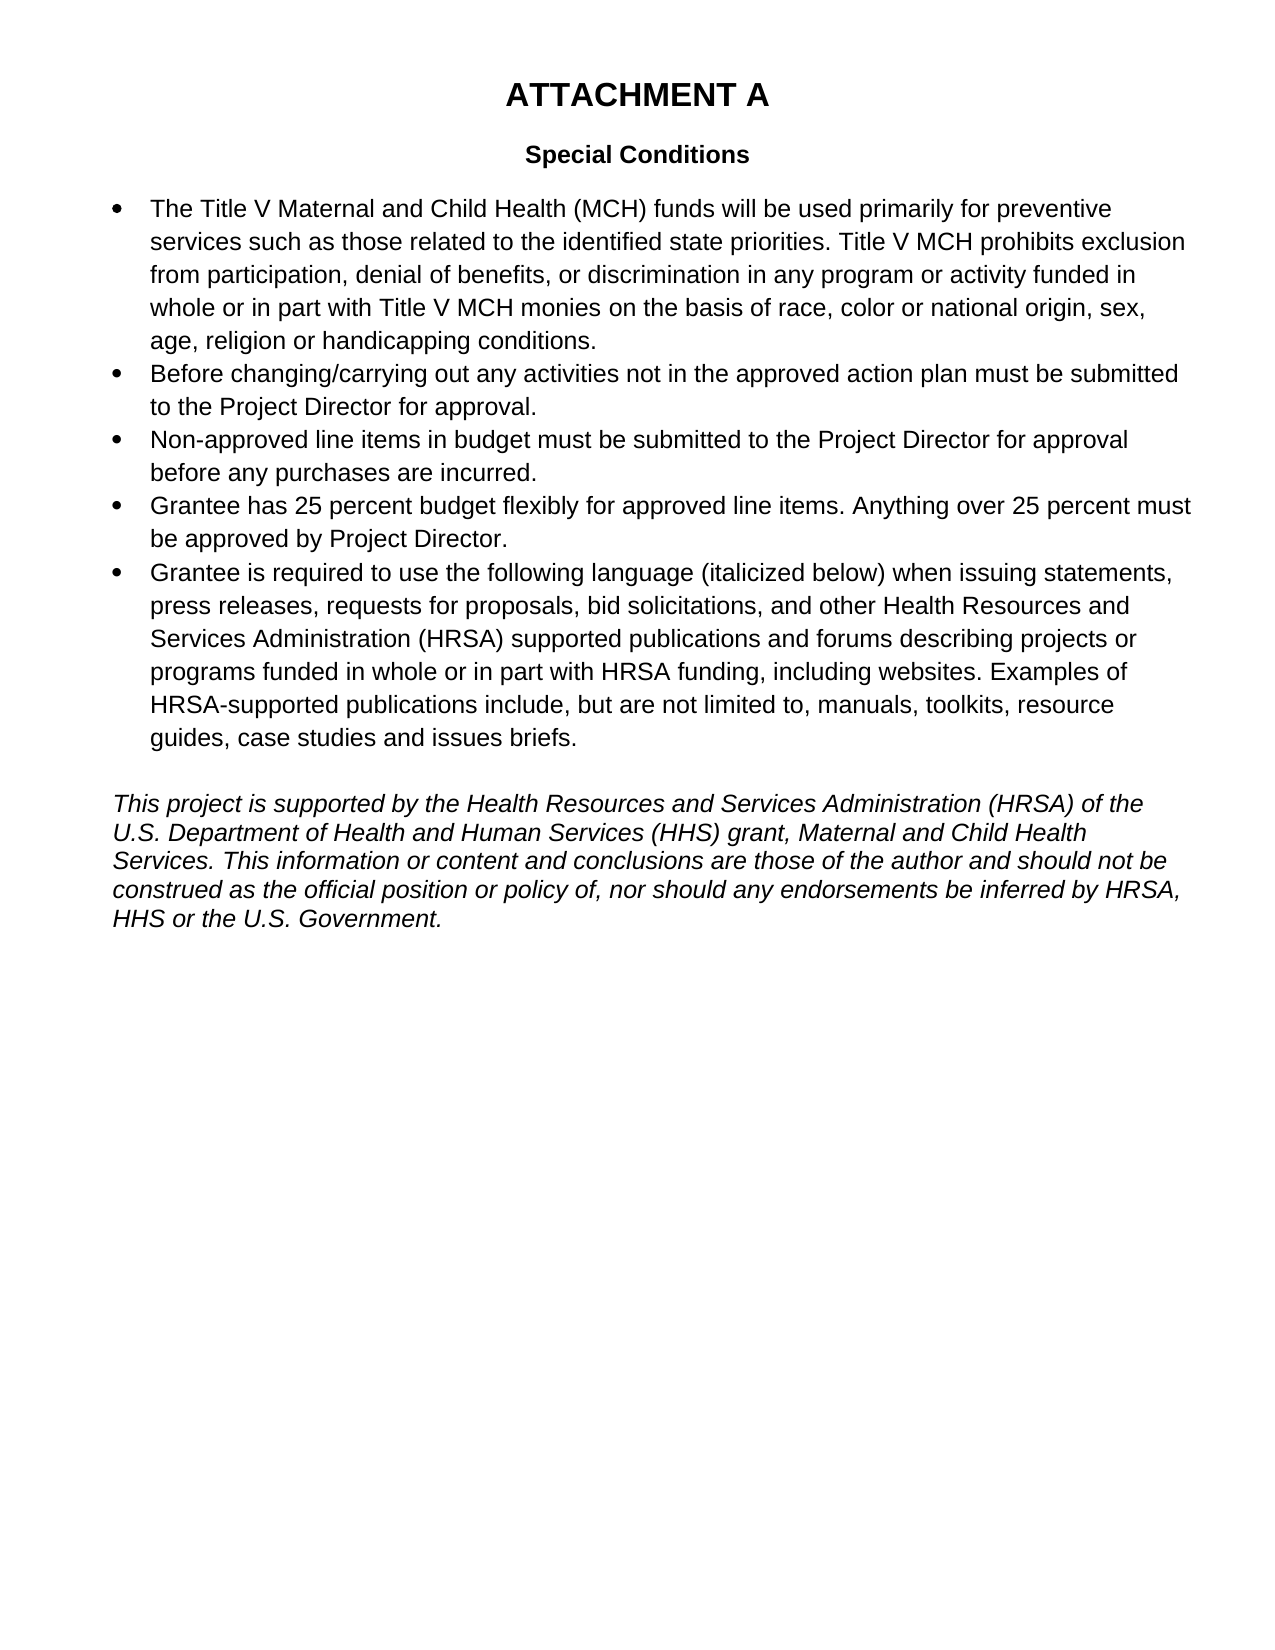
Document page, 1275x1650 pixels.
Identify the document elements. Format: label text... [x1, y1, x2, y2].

text This project is supported by the Health Resources and Services Administration (HRSA) of the U.S. Department of Health and Human Services (HHS) grant, Maternal and Child Health Services. This information or content and conclusions are those of the author and should not be construed as the official position or policy of, nor should any endorsements be inferred by HRSA, HHS or the U.S. Government. [112, 789, 1200, 932]
list The Title V Maternal and Child Health (MCH) funds will be used primarily for preventive services such as those related to the identified state priorities. Title V MCH prohibits exclusion from participation, denial of benefits, or discrimination in any program or activity funded in whole or in part with Title V MCH monies on the basis of race, color or national origin, sex, age, religion or handicapping conditions. [112, 194, 1200, 355]
text Special Conditions [75, 140, 1200, 169]
text ATTACHMENT A [75, 75, 1200, 113]
list Non-approved line items in budget must be submitted to the Project Director for approval before any purchases are incurred. [112, 425, 1200, 487]
list Grantee has 25 percent budget flexibly for approved line items. Anything over 25 percent must be approved by Project Director. [112, 491, 1200, 553]
list Grantee is required to use the following language (italicized below) when issuing statements, press releases, requests for proposals, bid solicitations, and other Health Resources and Services Administration (HRSA) supported publications and forums describing projects or programs funded in whole or in part with HRSA funding, including websites. Examples of HRSA-supported publications include, but are not limited to, manuals, toolkits, resource guides, case studies and issues briefs. [112, 557, 1200, 751]
list Before changing/carrying out any activities not in the approved action plan must be submitted to the Project Director for approval. [112, 359, 1200, 421]
